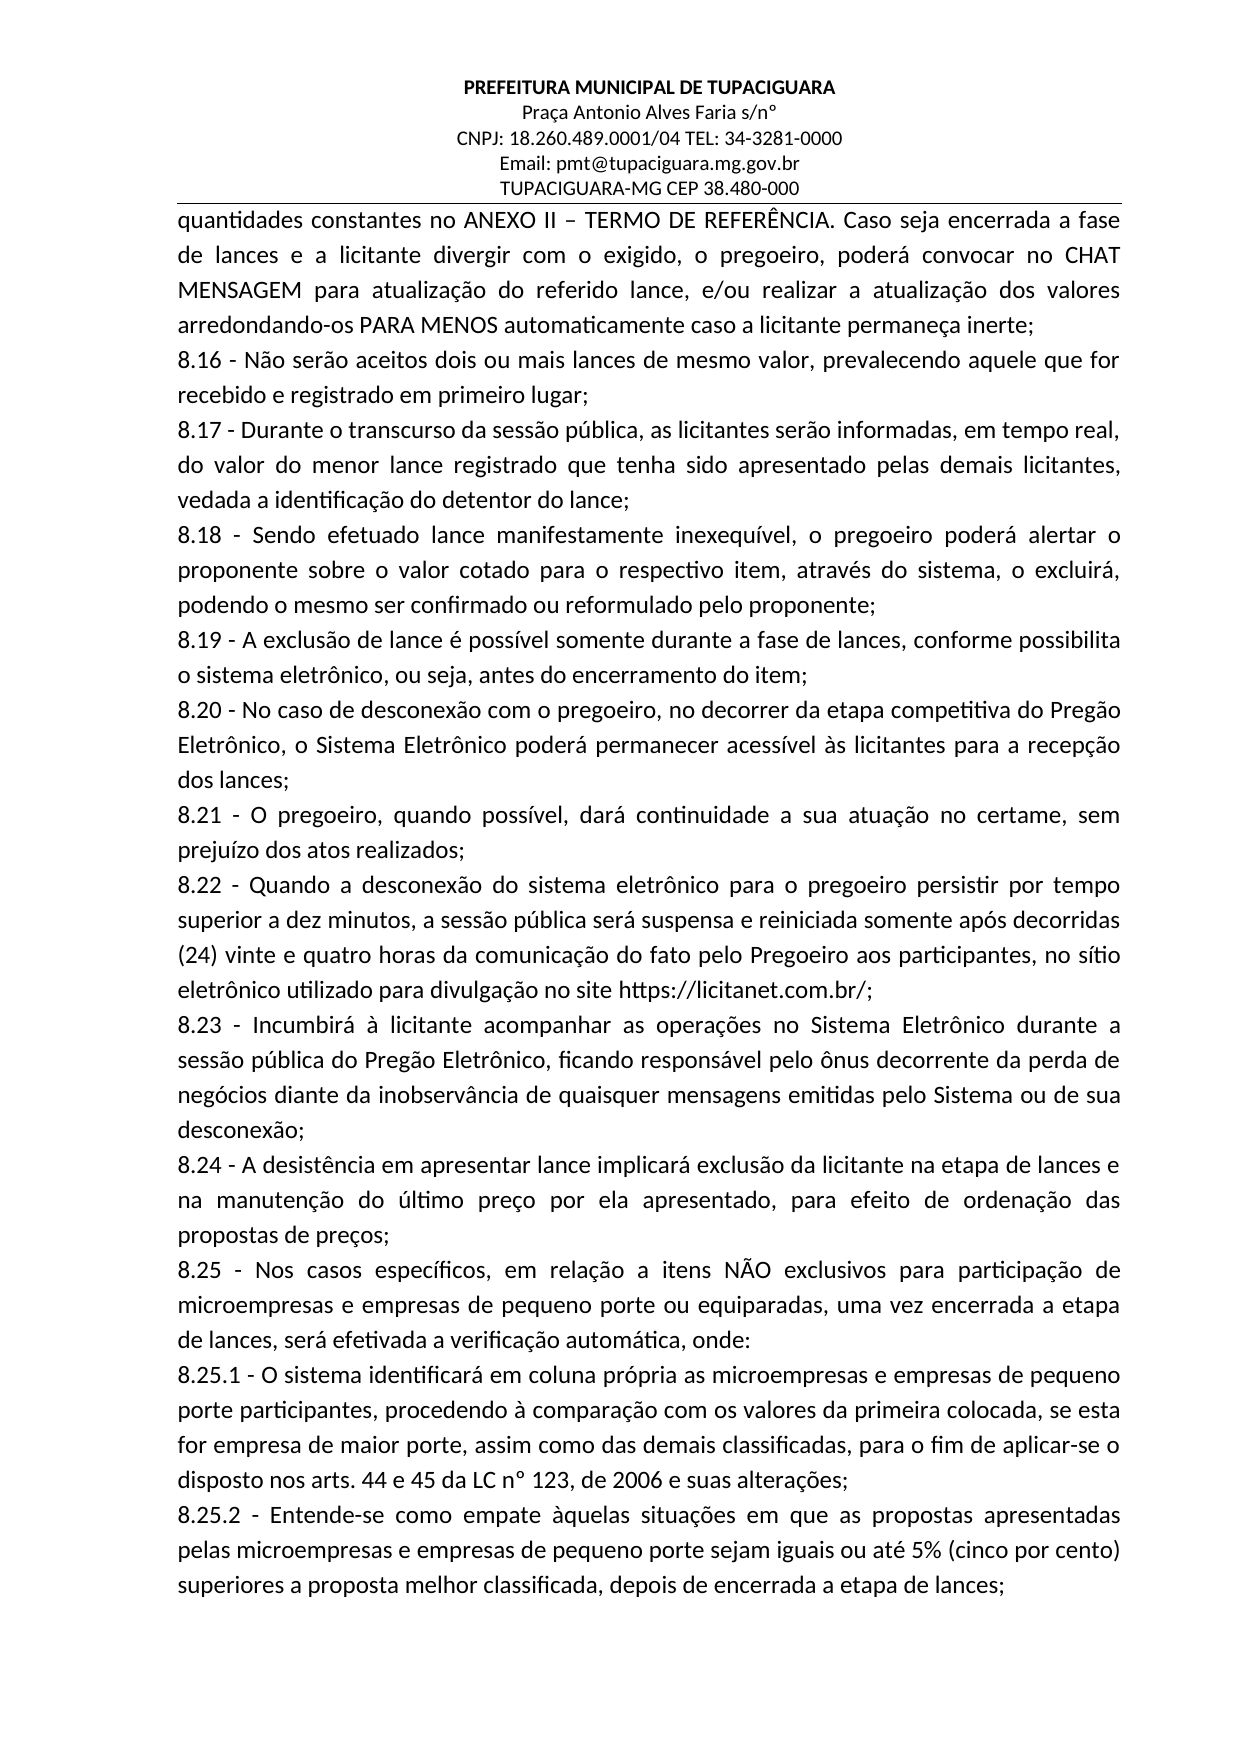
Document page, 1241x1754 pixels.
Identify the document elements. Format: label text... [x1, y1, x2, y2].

text 8.25.1 - O sistema identificará em coluna própria as microempresas e empresas de pequeno porte participantes, procedendo à comparação com os valores da primeira colocada, se esta for empresa de maior porte, assim como das demais classificadas, para o fim de aplicar-se o disposto nos arts. 44 e 45 da LC nº 123, de 2006 e suas alterações; [177, 1359, 1122, 1494]
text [177, 204, 1122, 339]
text 8.19 - A exclusão de lance é possível somente durante a fase de lances, conforme possibilita o sistema eletrônico, ou seja, antes do encerramento do item; [177, 624, 1122, 689]
text 8.24 - A desistência em apresentar lance implicará exclusão da licitante na etapa de lances e na manutenção do último preço por ela apresentado, para efeito de ordenação das propostas de preços; [177, 1149, 1122, 1249]
text 8.23 - Incumbirá à licitante acompanhar as operações no Sistema Eletrônico durante a sessão pública do Pregão Eletrônico, ficando responsável pelo ônus decorrente da perda de negócios diante da inobservância de quaisquer mensagens emitidas pelo Sistema ou de sua desconexão; [177, 1009, 1122, 1144]
text 8.25.2 - Entende-se como empate àquelas situações em que as propostas apresentadas pelas microempresas e empresas de pequeno porte sejam iguais ou até 5% (cinco por cento) superiores a proposta melhor classificada, depois de encerrada a etapa de lances; [177, 1499, 1122, 1599]
text 8.22 - Quando a desconexão do sistema eletrônico para o pregoeiro persistir por tempo superior a dez minutos, a sessão pública será suspensa e reiniciada somente após decorridas (24) vinte e quatro horas da comunicação do fato pelo Pregoeiro aos participantes, no sítio eletrônico utilizado para divulgação no site https://licitanet.com.br/; [177, 869, 1122, 1004]
text 8.20 - No caso de desconexão com o pregoeiro, no decorrer da etapa competitiva do Pregão Eletrônico, o Sistema Eletrônico poderá permanecer acessível às licitantes para a recepção dos lances; [177, 694, 1122, 794]
text 8.17 - Durante o transcurso da sessão pública, as licitantes serão informadas, em tempo real, do valor do menor lance registrado que tenha sido apresentado pelas demais licitantes, vedada a identificação do detentor do lance; [177, 414, 1122, 514]
text 8.21 - O pregoeiro, quando possível, dará continuidade a sua atuação no certame, sem prejuízo dos atos realizados; [177, 799, 1122, 864]
text 8.16 - Não serão aceitos dois ou mais lances de mesmo valor, prevalecendo aquele que for recebido e registrado em primeiro lugar; [177, 344, 1122, 409]
text 8.18 - Sendo efetuado lance manifestamente inexequível, o pregoeiro poderá alertar o proponente sobre o valor cotado para o respectivo item, através do sistema, o excluirá, podendo o mesmo ser confirmado ou reformulado pelo proponente; [177, 519, 1122, 619]
text 8.25 - Nos casos específicos, em relação a itens NÃO exclusivos para participação de microempresas e empresas de pequeno porte ou equiparadas, uma vez encerrada a etapa de lances, será efetivada a verificação automática, onde: [177, 1254, 1122, 1354]
